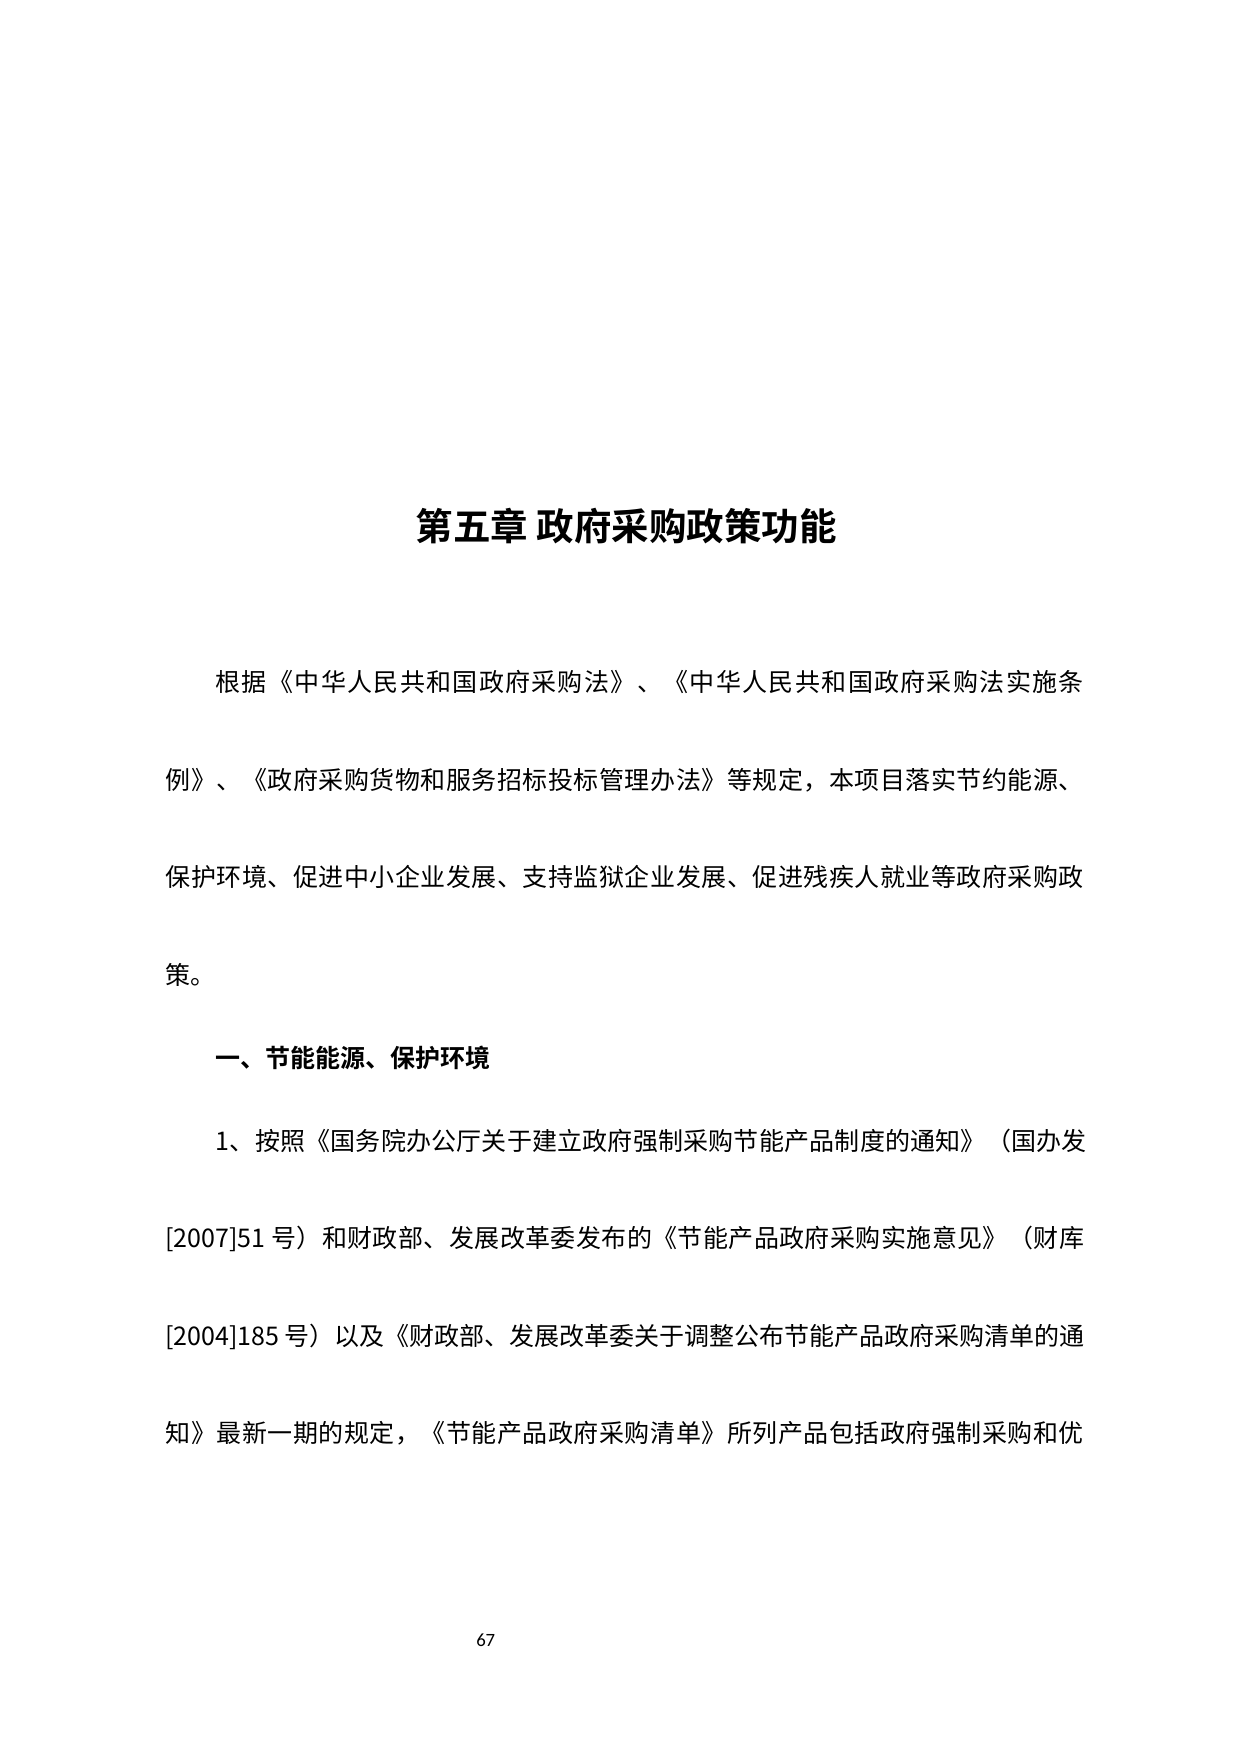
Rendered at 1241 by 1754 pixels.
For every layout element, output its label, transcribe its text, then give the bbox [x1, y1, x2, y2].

text 根据《中华人民共和国政府采购法》、《中华人民共和国政府采购法实施条例》、《政府采购货物和服务招标投标管理办法》等规定，本项目落实节约能源、保护环境、促进中小企业发展、支持监狱企业发展、促进残疾人就业等政府采购政策。 [165, 648, 1087, 1006]
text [165, 1107, 1087, 1464]
text 一、节能能源、保护环境 [165, 1024, 1087, 1089]
text 第五章 政府采购政策功能 [165, 491, 1087, 556]
